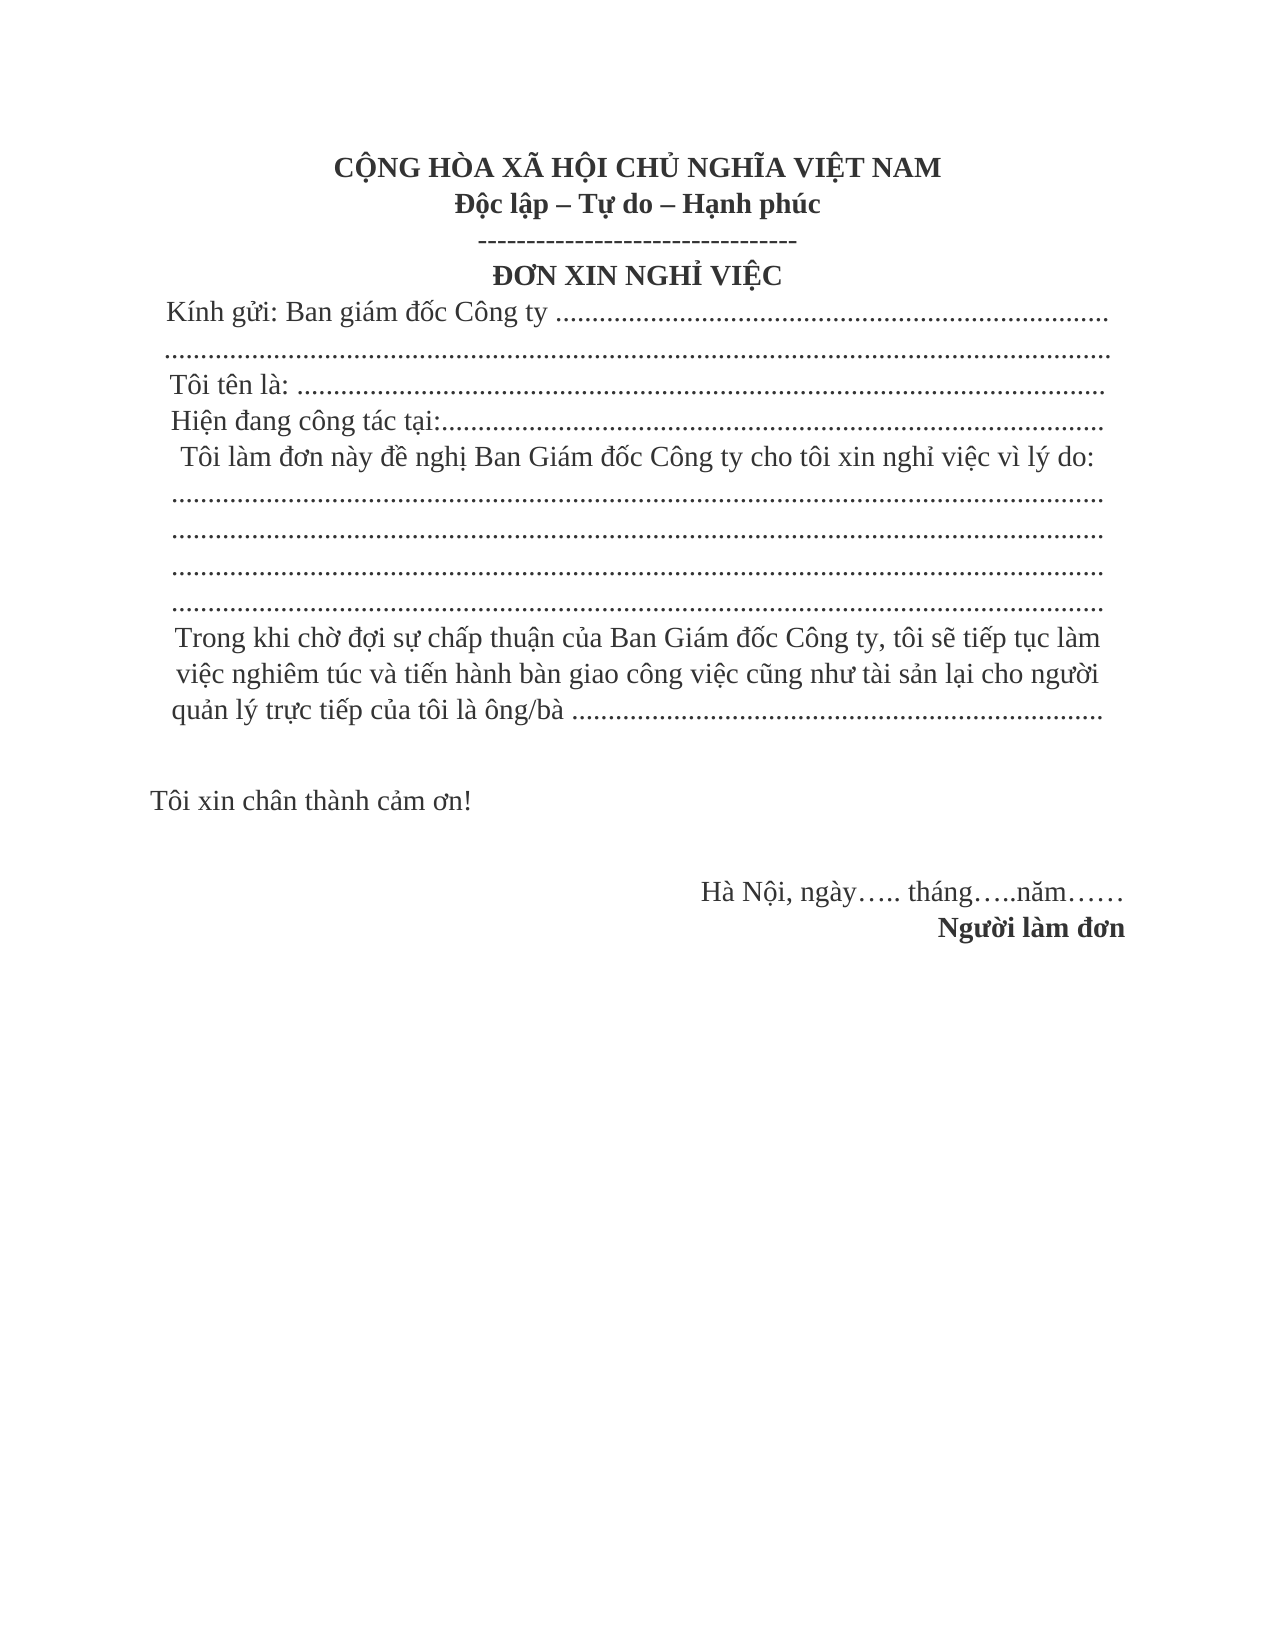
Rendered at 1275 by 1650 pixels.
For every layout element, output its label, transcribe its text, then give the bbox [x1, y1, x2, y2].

text CỘNG HÒA XÃ HỘI CHỦ NGHĨA VIỆT NAM Độc lập – Tự do – Hạnh phúc --------------------------------- ĐƠN XIN NGHỈ VIỆC Kính gửi: Ban giám đốc Công ty ............................................................................ .................................................................................................................................. Tôi tên là: ............................................................................................................... Hiện đang công tác tại:........................................................................................... Tôi làm đơn này đề nghị Ban Giám đốc Công ty cho tôi xin nghỉ việc vì lý do: ................................................................................................................................ ................................................................................................................................ ................................................................................................................................ ................................................................................................................................ Trong khi chờ đợi sự chấp thuận của Ban Giám đốc Công ty, tôi sẽ tiếp tục làm việc nghiêm túc và tiến hành bàn giao công việc cũng như tài sản lại cho người quản lý trực tiếp của tôi là ông/bà ......................................................................... [150, 150, 1125, 726]
text Hà Nội, ngày….. tháng…..năm…… Người làm đơn [150, 836, 1125, 944]
text Tôi xin chân thành cảm ơn! [150, 745, 1125, 817]
